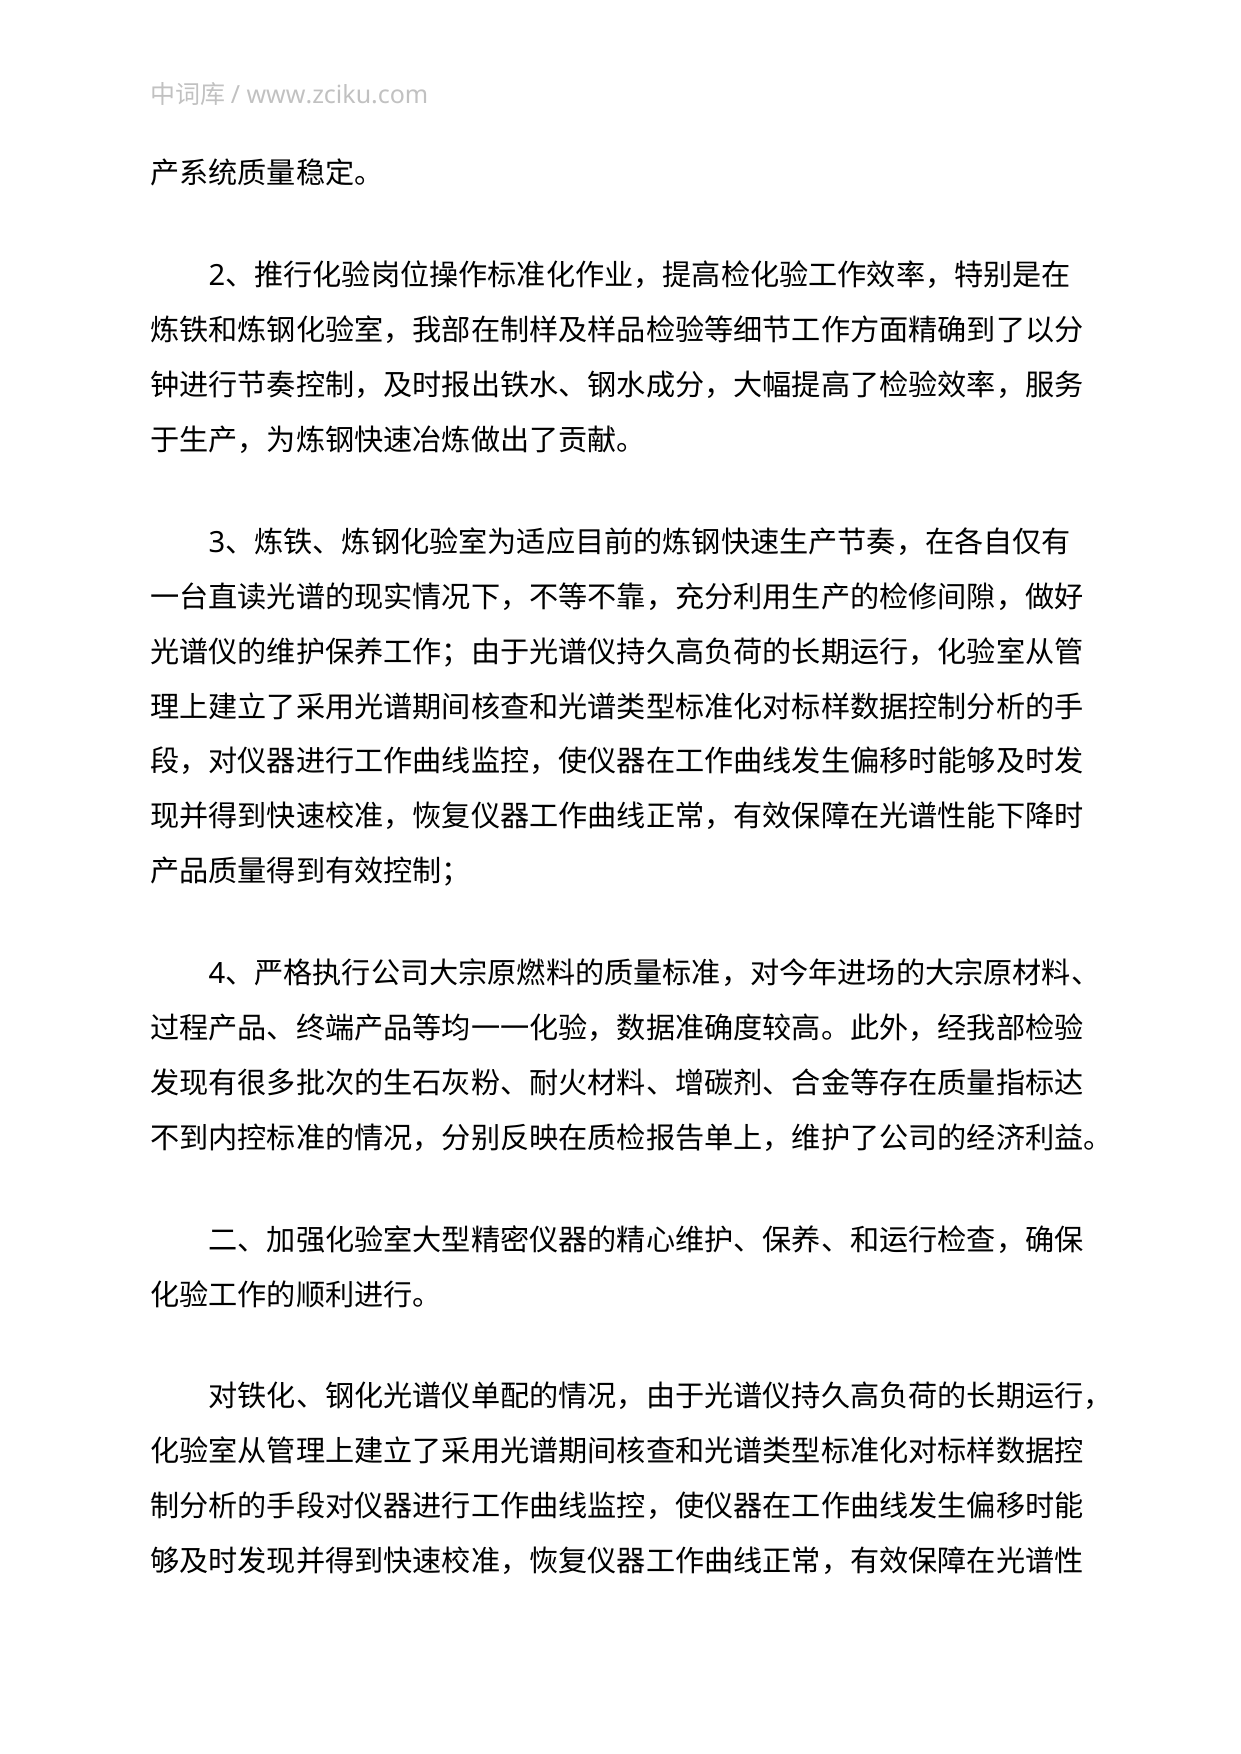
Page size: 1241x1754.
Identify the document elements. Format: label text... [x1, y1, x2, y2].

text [150, 150, 1090, 192]
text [150, 1373, 1090, 1580]
text 4、严格执行公司大宗原燃料的质量标准，对今年进场的大宗原材料、过程产品、终端产品等均一一化验，数据准确度较高。此外，经我部检验发现有很多批次的生石灰粉、耐火材料、增碳剂、合金等存在质量指标达不到内控标准的情况，分别反映在质检报告单上，维护了公司的经济利益。 [150, 949, 1090, 1157]
text 2、推行化验岗位操作标准化作业，提高检化验工作效率，特别是在炼铁和炼钢化验室，我部在制样及样品检验等细节工作方面精确到了以分钟进行节奏控制，及时报出铁水、钢水成分，大幅提高了检验效率，服务于生产，为炼钢快速冶炼做出了贡献。 [150, 252, 1090, 459]
text 3、炼铁、炼钢化验室为适应目前的炼钢快速生产节奏，在各自仅有一台直读光谱的现实情况下，不等不靠，充分利用生产的检修间隙，做好光谱仪的维护保养工作；由于光谱仪持久高负荷的长期运行，化验室从管理上建立了采用光谱期间核查和光谱类型标准化对标样数据控制分析的手段，对仪器进行工作曲线监控，使仪器在工作曲线发生偏移时能够及时发现并得到快速校准，恢复仪器工作曲线正常，有效保障在光谱性能下降时产品质量得到有效控制； [150, 518, 1090, 890]
text 二、加强化验室大型精密仪器的精心维护、保养、和运行检查，确保化验工作的顺利进行。 [150, 1216, 1090, 1313]
